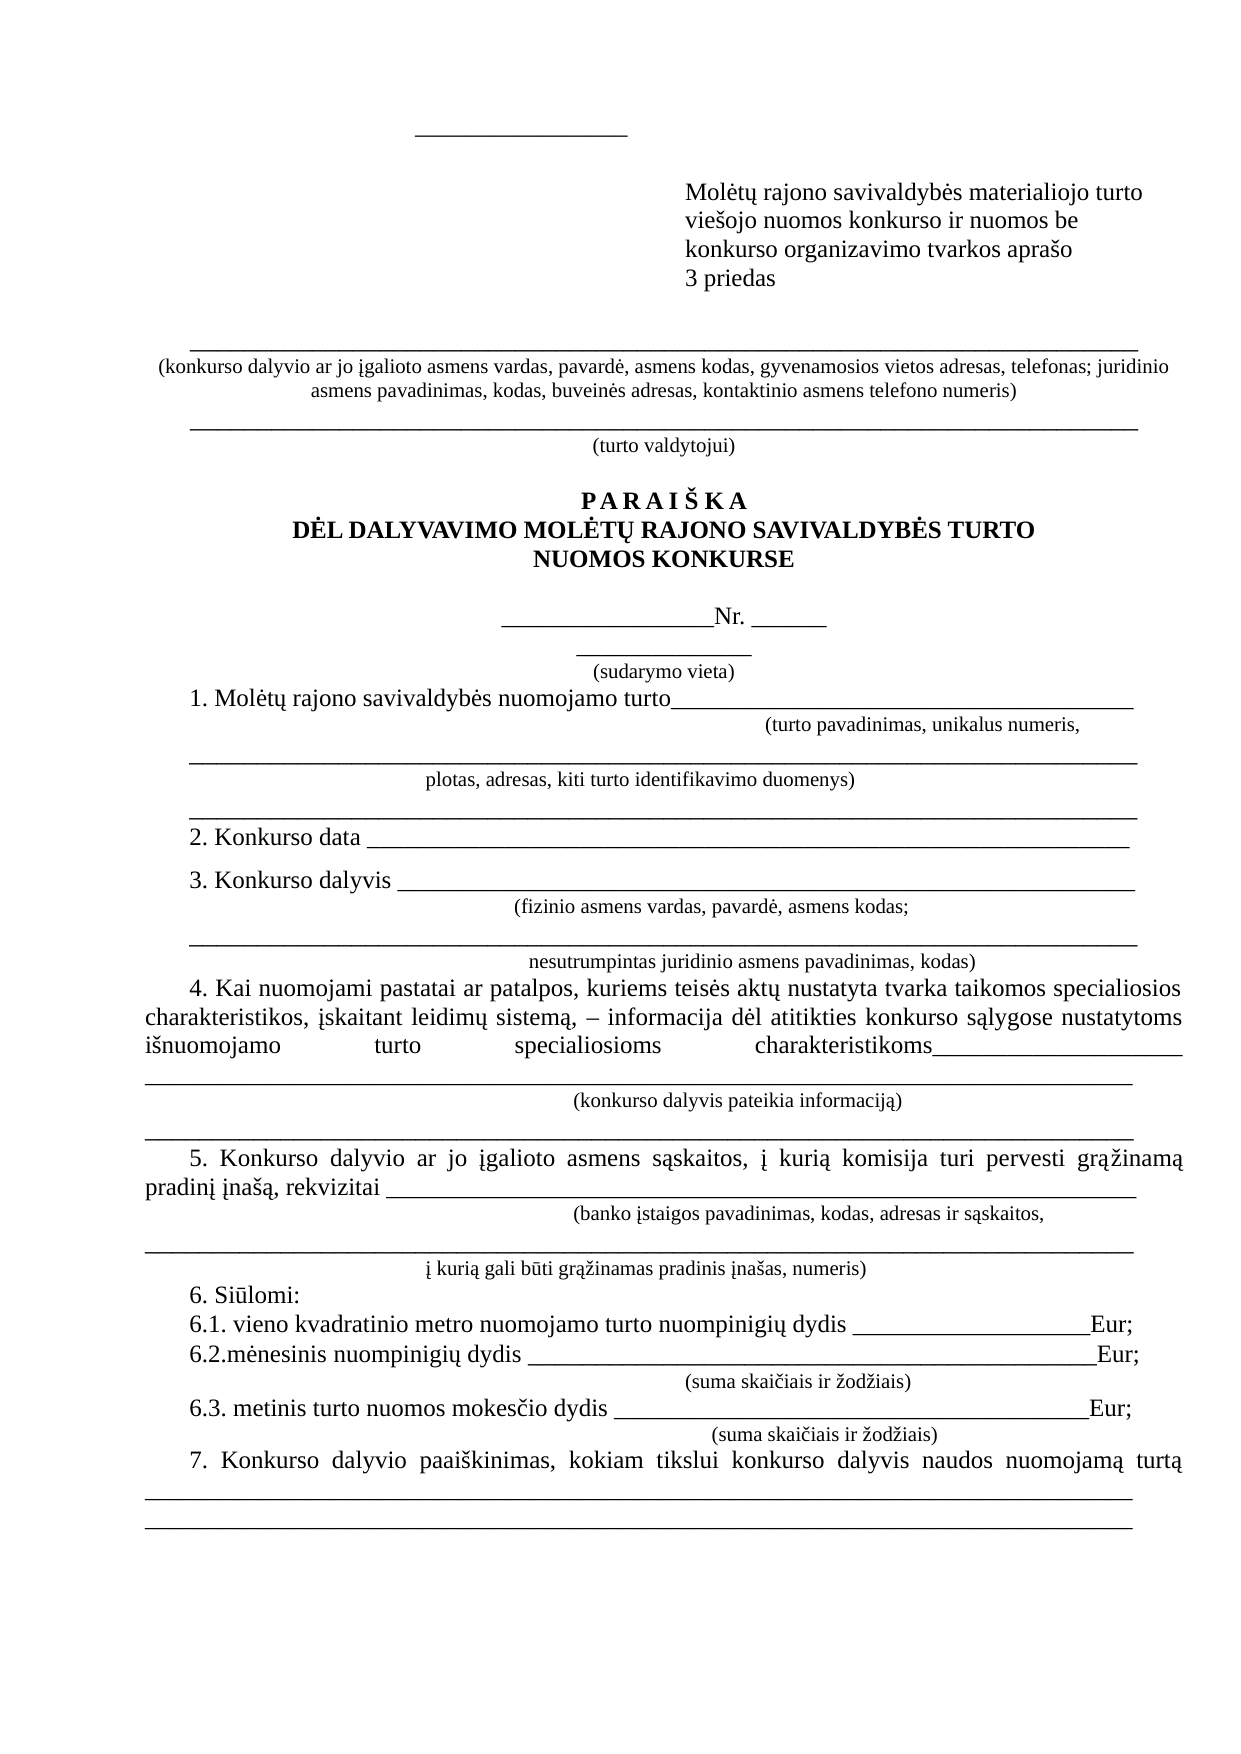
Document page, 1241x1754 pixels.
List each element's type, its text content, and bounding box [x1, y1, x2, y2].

text ______________________________________________________________________ [145, 791, 1183, 822]
text 6.3. metinis turto nuomos mokesčio dydis ______________________________________Eur; [145, 1393, 1183, 1422]
text (turto valdytojui) [145, 433, 1183, 457]
text DĖL DALYVAVIMO MOLĖTŲ RAJONO SAVIVALDYBĖS TURTO [145, 515, 1183, 544]
text _______________________________________________________________________________ [145, 1503, 1183, 1532]
text ______________ [145, 630, 1183, 659]
text (fizinio asmens vardas, pavardė, asmens kodas; [145, 894, 1183, 918]
text 7. Konkurso dalyvio paaiškinimas, kokiam tikslui konkurso dalyvis naudos nuomojamą turtą _______________________________________________________________________________ [145, 1446, 1183, 1503]
text 2. Konkurso data _____________________________________________________________ [145, 822, 1183, 851]
text 3 priedas [550, 263, 1183, 292]
text ______________________________________________________________________ [145, 402, 1183, 433]
text nesutrumpintas juridinio asmens pavadinimas, kodas) [145, 949, 1183, 973]
text (turto pavadinimas, unikalus numeris, [145, 712, 1183, 736]
text Molėtų rajono savivaldybės materialiojo turto viešojo nuomos konkurso ir nuomos be [685, 177, 1183, 234]
text ––––––––––––––––– [280, 119, 1183, 148]
text (suma skaičiais ir žodžiais) [298, 1422, 1183, 1446]
text 5. Konkurso dalyvio ar jo įgalioto asmens sąskaitos, į kurią komisija turi pervesti grąžinamą pradinį įnašą, rekvizitai ____________________________________________________________ [145, 1143, 1183, 1201]
text (suma skaičiais ir žodžiais) [316, 1369, 1183, 1393]
text konkurso organizavimo tvarkos aprašo [550, 234, 1183, 263]
text 6.1. vieno kvadratinio metro nuomojamo turto nuompinigių dydis ___________________Eur; [145, 1309, 1183, 1338]
text NUOMOS KONKURSE [145, 544, 1183, 572]
text (konkurso dalyvio ar jo įgalioto asmens vardas, pavardė, asmens kodas, gyvenamosios vietos adresas, telefonas; juridinio asmens pavadinimas, kodas, buveinės adresas, kontaktinio asmens telefono numeris) [145, 354, 1183, 402]
text 1. Molėtų rajono savivaldybės nuomojamo turto_____________________________________ [145, 683, 1183, 712]
text (konkurso dalyvis pateikia informaciją) [145, 1088, 1183, 1112]
text plotas, adresas, kiti turto identifikavimo duomenys) [145, 767, 1183, 791]
text ______________________________________________________________________ [145, 736, 1183, 767]
text 6.2.mėnesinis nuompinigių dydis __________________________________________Eur; [145, 1338, 1183, 1369]
text į kurią gali būti grąžinamas pradinis įnašas, numeris) [145, 1256, 1183, 1280]
text (banko įstaigos pavadinimas, kodas, adresas ir sąskaitos, [145, 1201, 1183, 1225]
text _________________Nr. ______ [145, 601, 1183, 630]
text 6. Siūlomi: [145, 1280, 1183, 1309]
text (sudarymo vieta) [145, 659, 1183, 683]
text _________________________________________________________________________ [145, 1225, 1183, 1256]
text 3. Konkurso dalyvis ___________________________________________________________ [145, 865, 1183, 894]
text P A R A I Š K A [145, 486, 1183, 515]
text ______________________________________________________________________ [145, 323, 1183, 354]
text 4. Kai nuomojami pastatai ar patalpos, kuriems teisės aktų nustatyta tvarka taikomos specialiosios charakteristikos, įskaitant leidimų sistemą, – informacija dėl atitikties konkurso sąlygose nustatytoms išnuomojamo turto specialiosioms charakteristikoms____________________ _______________________________________________________________________________ [145, 973, 1183, 1088]
text ______________________________________________________________________ [145, 918, 1183, 949]
text _________________________________________________________________________ [145, 1112, 1183, 1143]
